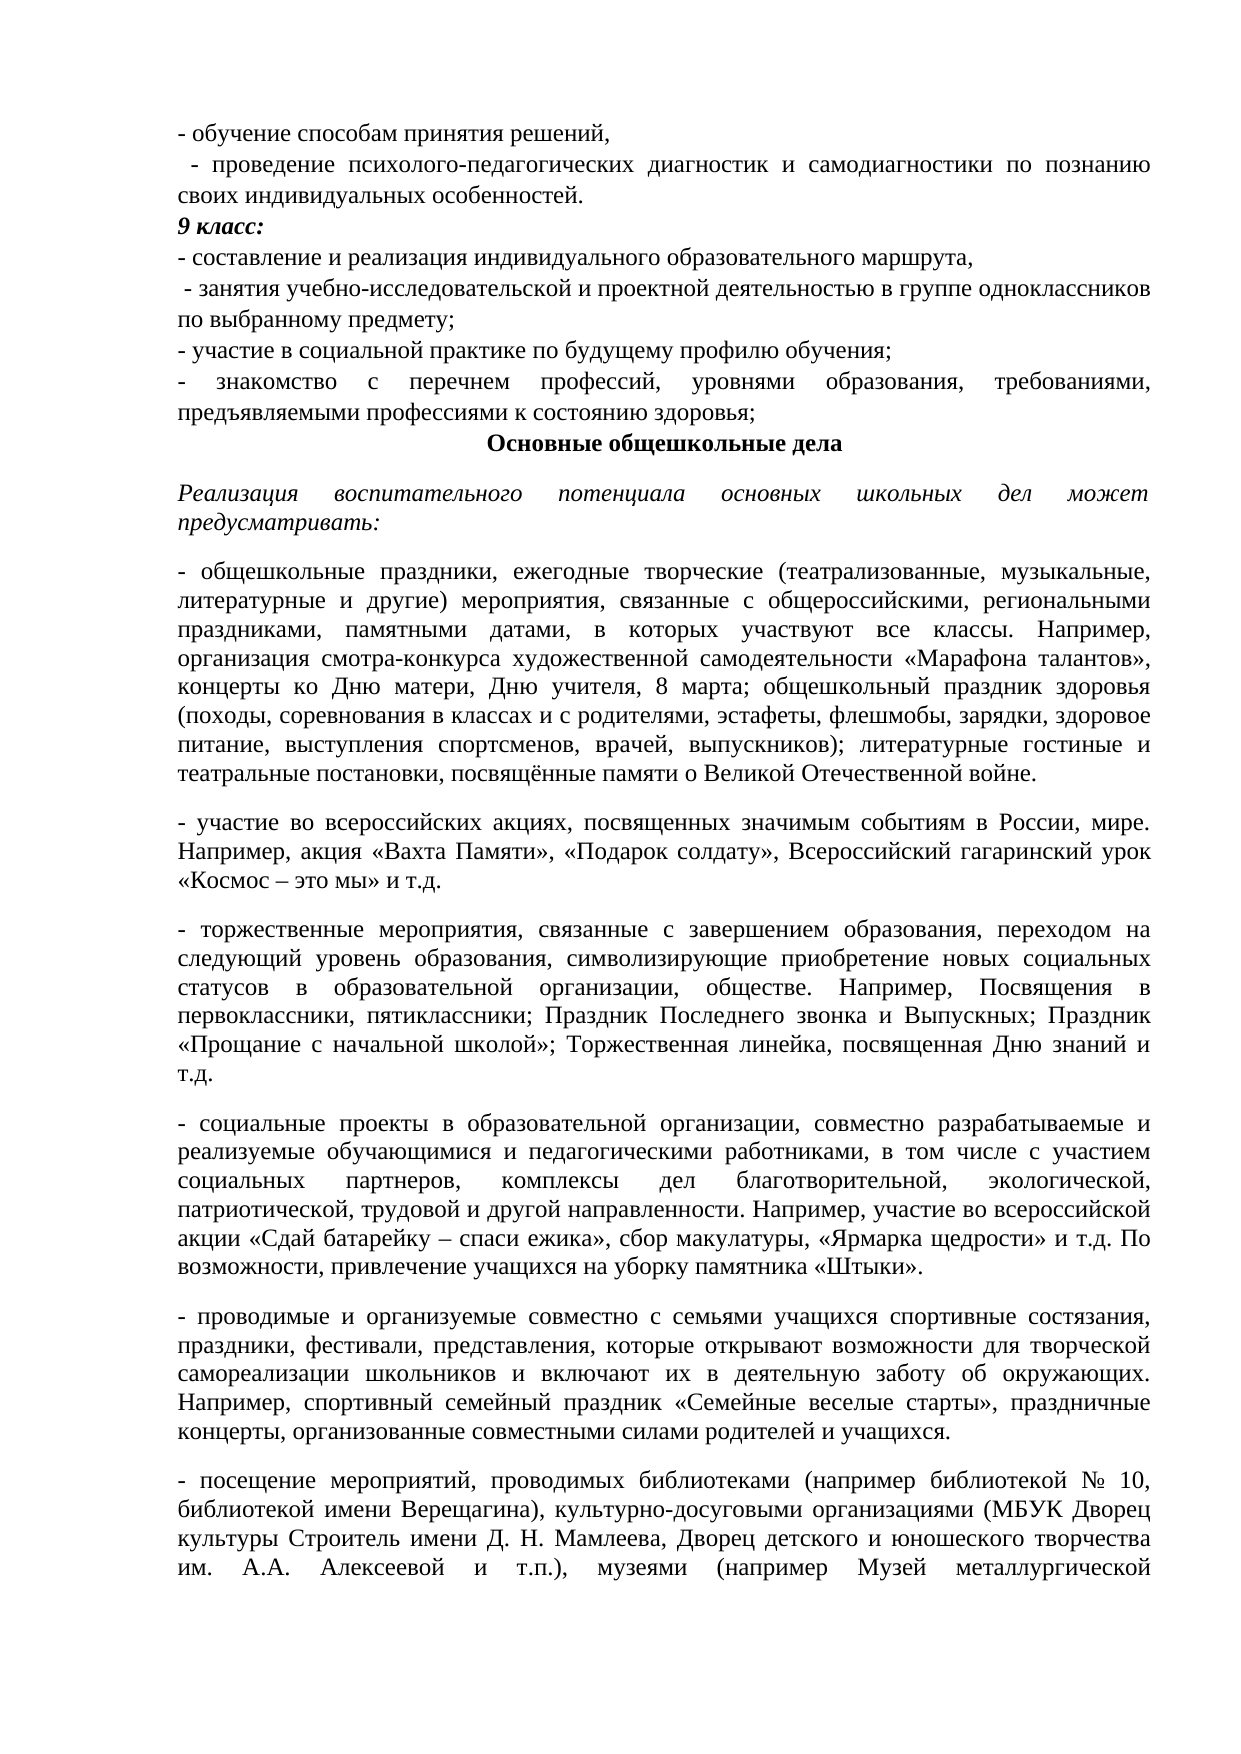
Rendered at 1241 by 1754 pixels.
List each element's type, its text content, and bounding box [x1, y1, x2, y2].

text - общешкольные праздники, ежегодные творческие (театрализованные, музыкальные, литературные и другие) мероприятия, связанные с общероссийскими, региональными праздниками, памятными датами, в которых участвуют все классы. Например, организация смотра-конкурса художественной самодеятельности «Марафона талантов», концерты ко Дню матери, Дню учителя, 8 марта; общешкольный праздник здоровья (походы, соревнования в классах и с родителями, эстафеты, флешмобы, зарядки, здоровое питание, выступления спортсменов, врачей, выпускников); литературные гостиные и театральные постановки, посвящённые памяти о Великой Отечественной войне. [177, 556, 1152, 786]
text Основные общешкольные дела [177, 428, 1152, 457]
text - торжественные мероприятия, связанные с завершением образования, переходом на следующий уровень образования, символизирующие приобретение новых социальных статусов в образовательной организации, обществе. Например, Посвящения в первоклассники, пятиклассники; Праздник Последнего звонка и Выпускных; Праздник «Прощание с начальной школой»; Торжественная линейка, посвященная Дню знаний и т.д. [177, 914, 1152, 1087]
text - составление и реализация индивидуального образовательного маршрута, [177, 242, 1152, 271]
text - обучение способам принятия решений, [177, 118, 1152, 147]
text - проведение психолого-педагогических диагностик и самодиагностики по познанию своих индивидуальных особенностей. [177, 149, 1152, 209]
text - участие в социальной практике по будущему профилю обучения; [177, 335, 1152, 364]
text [177, 1466, 1152, 1581]
text - занятия учебно-исследовательской и проектной деятельностью в группе одноклассников по выбранному предмету; [177, 273, 1152, 333]
text - проводимые и организуемые совместно с семьями учащихся спортивные состязания, праздники, фестивали, представления, которые открывают возможности для творческой самореализации школьников и включают их в деятельную заботу об окружающих. Например, спортивный семейный праздник «Семейные веселые старты», праздничные концерты, организованные совместными силами родителей и учащихся. [177, 1301, 1152, 1445]
text - социальные проекты в образовательной организации, совместно разрабатываемые и реализуемые обучающимися и педагогическими работниками, в том числе с участием социальных партнеров, комплексы дел благотворительной, экологической, патриотической, трудовой и другой направленности. Например, участие во всероссийской акции «Сдай батарейку – спаси ежика», сбор макулатуры, «Ярмарка щедрости» и т.д. По возможности, привлечение учащихся на уборку памятника «Штыки». [177, 1108, 1152, 1280]
text 9 класс: [177, 211, 1152, 240]
text - участие во всероссийских акциях, посвященных значимым событиям в России, мире. Например, акция «Вахта Памяти», «Подарок солдату», Всероссийский гагаринский урок «Космос – это мы» и т.д. [177, 807, 1152, 893]
text Реализация воспитательного потенциала основных школьных дел может предусматривать: [177, 478, 1152, 536]
text - знакомство с перечнем профессий, уровнями образования, требованиями, предъявляемыми профессиями к состоянию здоровья; [177, 366, 1152, 426]
